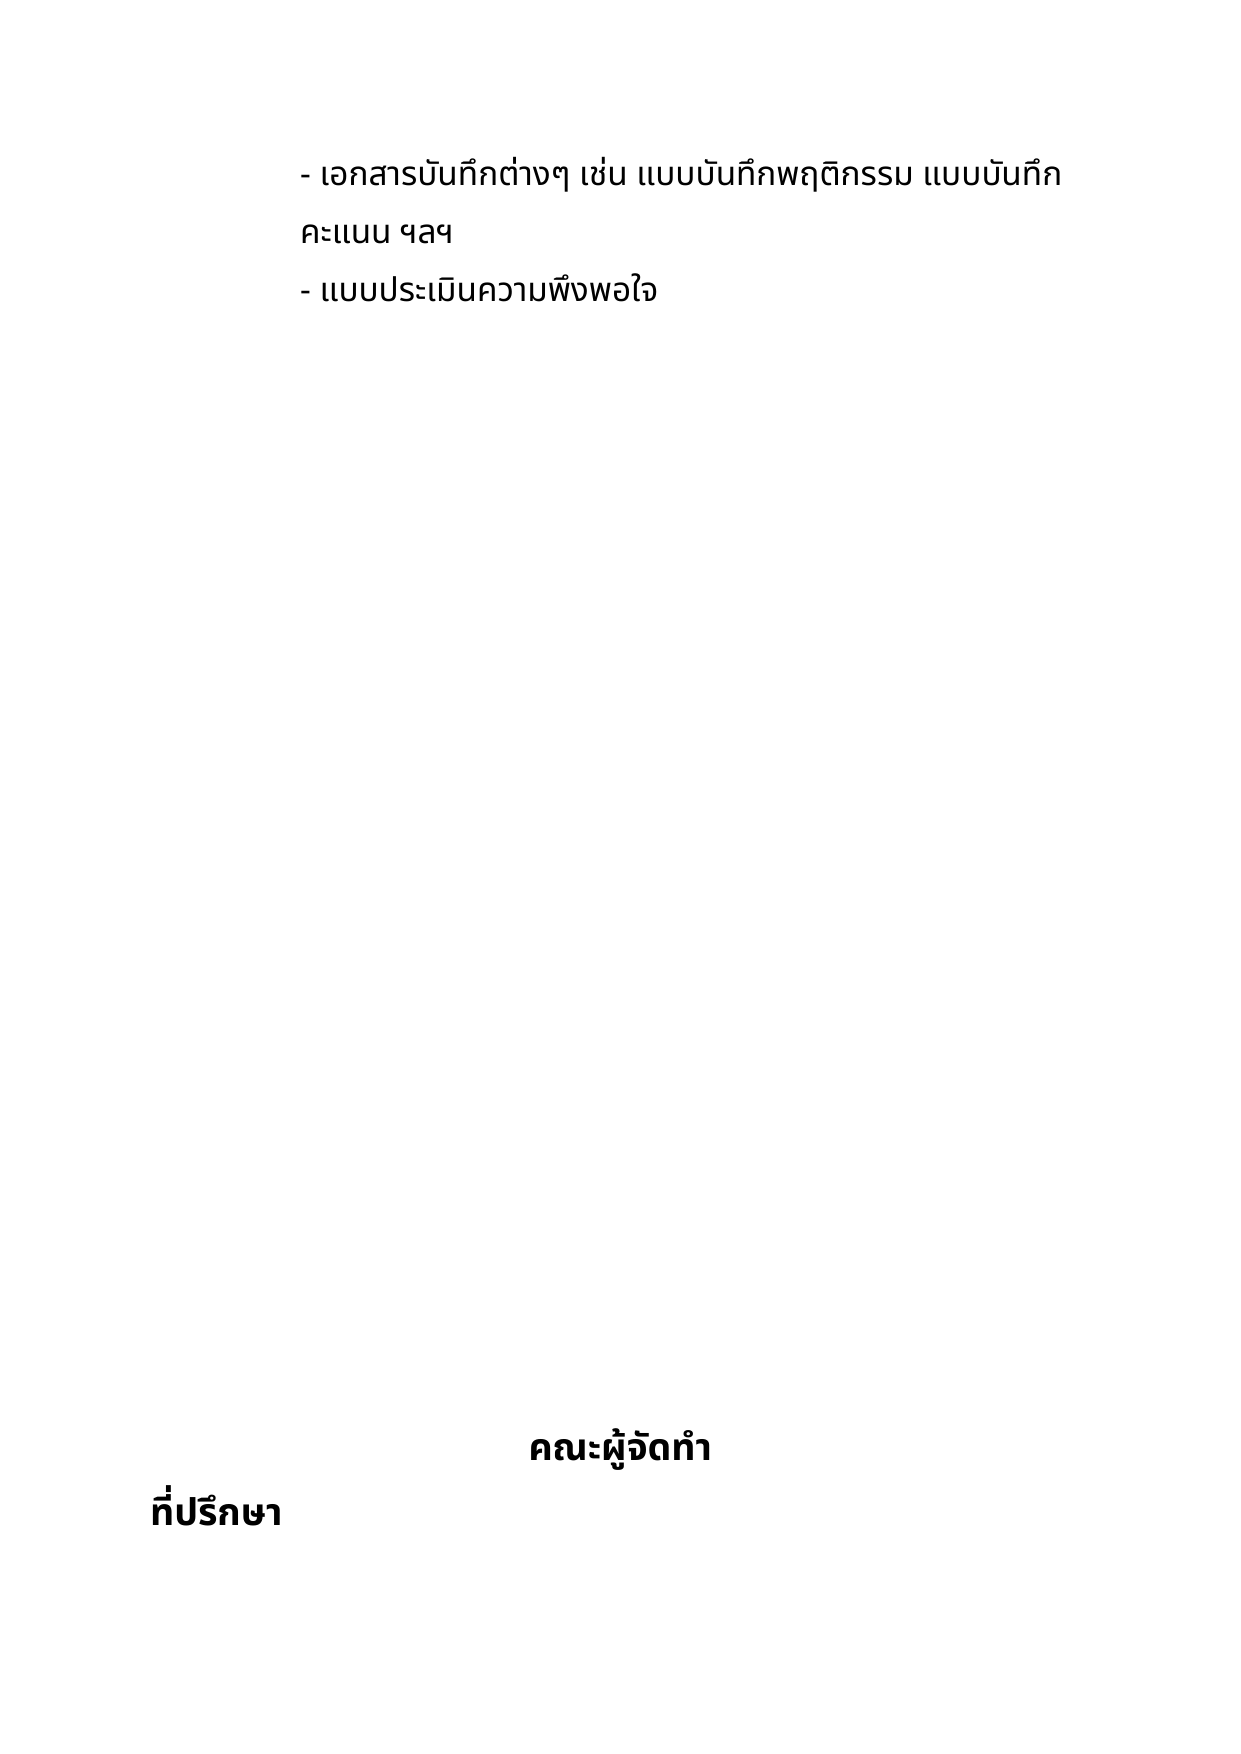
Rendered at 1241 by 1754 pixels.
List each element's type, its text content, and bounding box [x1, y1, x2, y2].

text - เอกสารบันทึกต่างๆ เช่น แบบบันทึกพฤติกรรม แบบบันทึกคะแนน ฯลฯ [300, 150, 1090, 258]
text ที่ปรึกษา [150, 1485, 1090, 1542]
text คณะผู้จัดทำ [150, 1420, 1090, 1477]
text - แบบประเมินความพึงพอใจ [300, 266, 1090, 317]
